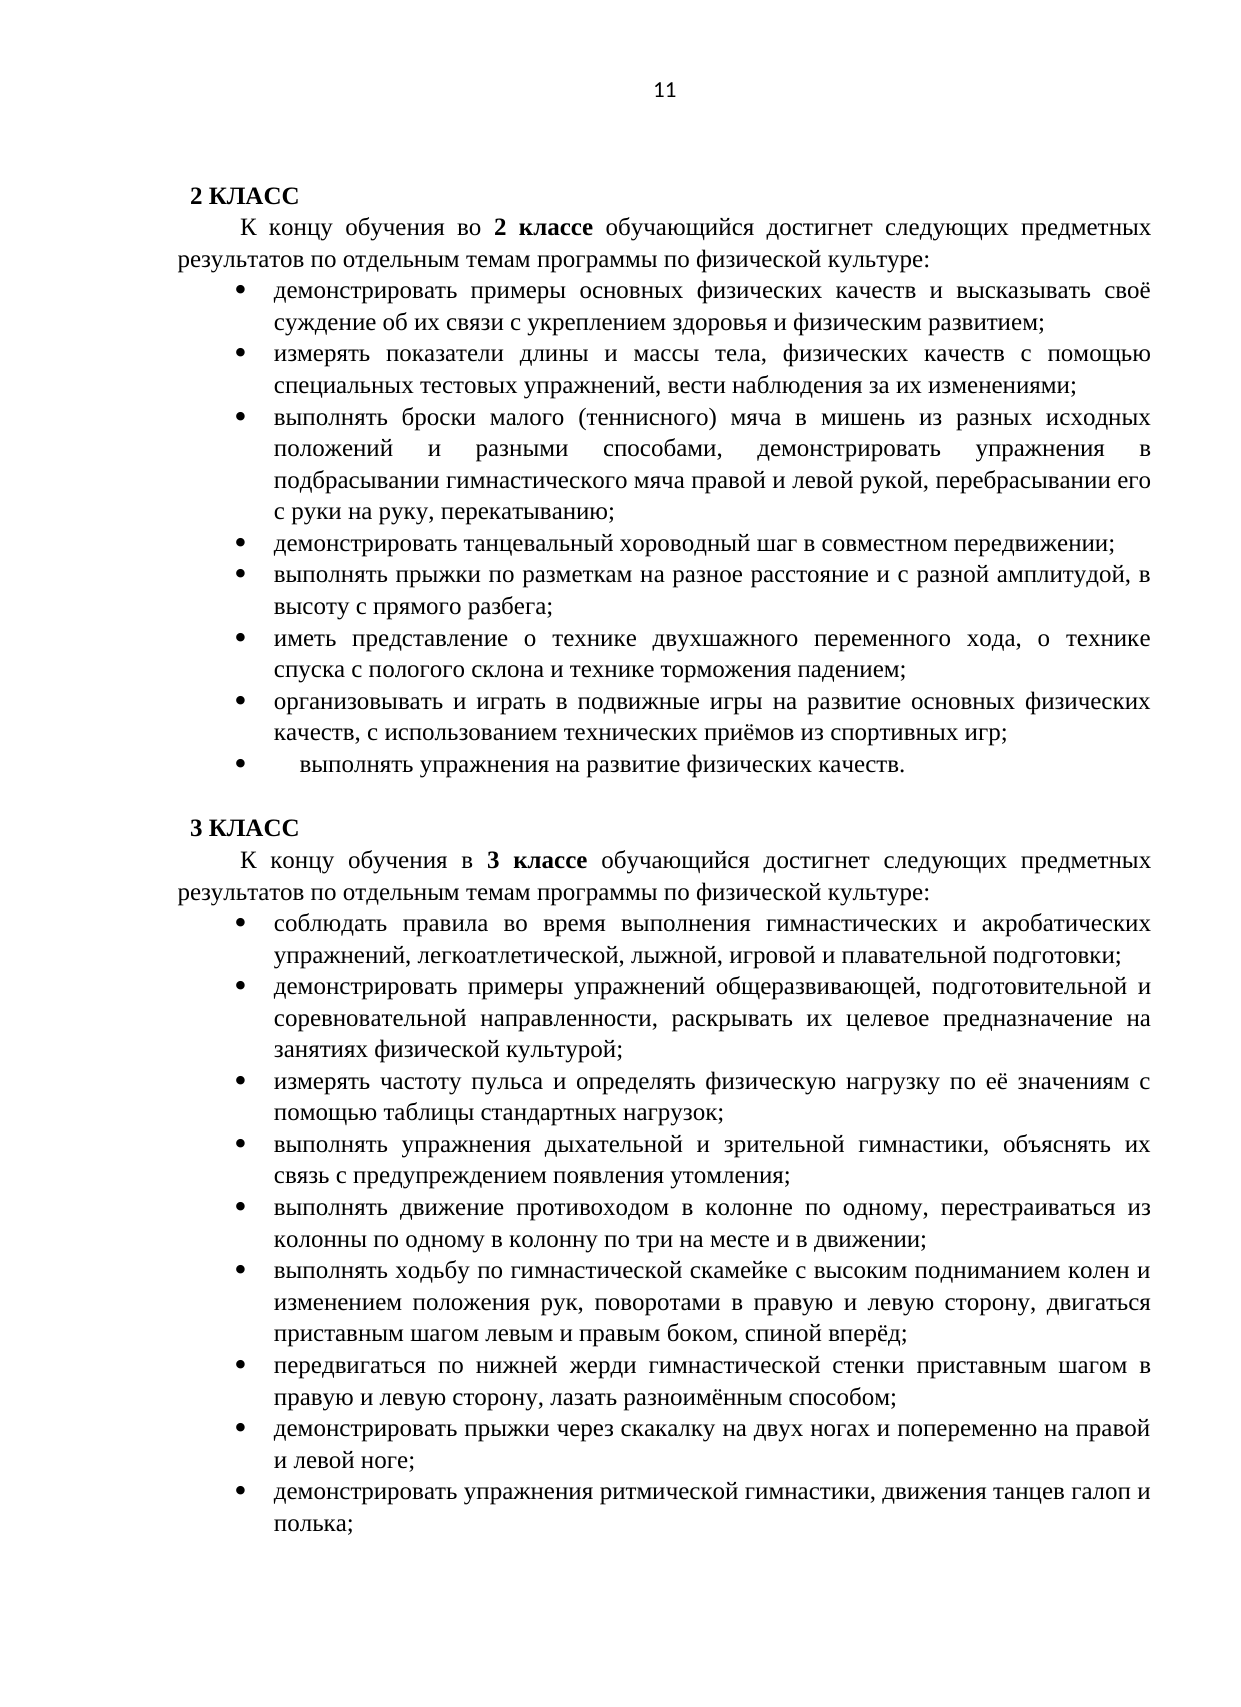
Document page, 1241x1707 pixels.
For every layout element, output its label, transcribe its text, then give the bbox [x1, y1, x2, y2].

list передвигаться по нижней жерди гимнастической стенки приставным шагом в правую и левую сторону, лазать разноимённым способом; [236, 1350, 1152, 1410]
text 2 КЛАСС [190, 181, 1152, 209]
list выполнять упражнения дыхательной и зрительной гимнастики, объяснять их связь с предупреждением появления утомления; [236, 1129, 1152, 1189]
text К концу обучения во 2 классе обучающийся достигнет следующих предметных результатов по отдельным темам программы по физической культуре: [177, 212, 1152, 273]
list демонстрировать примеры основных физических качеств и высказывать своё суждение об их связи с укреплением здоровья и физическим развитием; [236, 275, 1152, 336]
text К концу обучения в 3 классе обучающийся достигнет следующих предметных результатов по отдельным темам программы по физической культуре: [177, 845, 1152, 905]
list демонстрировать примеры упражнений общеразвивающей, подготовительной и соревновательной направленности, раскрывать их целевое предназначение на занятиях физической культурой; [236, 971, 1152, 1063]
list демонстрировать танцевальный хороводный шаг в совместном передвижении; [236, 528, 1152, 557]
list выполнять ходьбу по гимнастической скамейке с высоким подниманием колен и изменением положения рук, поворотами в правую и левую сторону, двигаться приставным шагом левым и правым боком, спиной вперёд; [236, 1255, 1152, 1347]
list выполнять броски малого (теннисного) мяча в мишень из разных исходных положений и разными способами, демонстрировать упражнения в подбрасывании гимнастического мяча правой и левой рукой, перебрасывании его с руки на руку, перекатыванию; [236, 402, 1152, 525]
list выполнять прыжки по разметкам на разное расстояние и с разной амплитудой, в высоту с прямого разбега; [236, 559, 1152, 620]
list демонстрировать прыжки через скакалку на двух ногах и попеременно на правой и левой ноге; [236, 1413, 1152, 1473]
list иметь представление о технике двухшажного переменного хода, о технике спуска с пологого склона и технике торможения падением; [236, 623, 1152, 683]
list измерять частоту пульса и определять физическую нагрузку по её значениям с помощью таблицы стандартных нагрузок; [236, 1066, 1152, 1126]
list  выполнять упражнения на развитие физических качеств. [236, 749, 1152, 778]
list организовывать и играть в подвижные игры на развитие основных физических качеств, с использованием технических приёмов из спортивных игр; [236, 686, 1152, 746]
list соблюдать правила во время выполнения гимнастических и акробатических упражнений, легкоатлетической, лыжной, игровой и плавательной подготовки; [236, 908, 1152, 968]
list демонстрировать упражнения ритмической гимнастики, движения танцев галоп и полька; [236, 1476, 1152, 1537]
text 3 КЛАСС [190, 813, 1152, 842]
list выполнять движение противоходом в колонне по одному, перестраиваться из колонны по одному в колонну по три на месте и в движении; [236, 1192, 1152, 1252]
list измерять показатели длины и массы тела, физических качеств с помощью специальных тестовых упражнений, вести наблюдения за их изменениями; [236, 338, 1152, 399]
